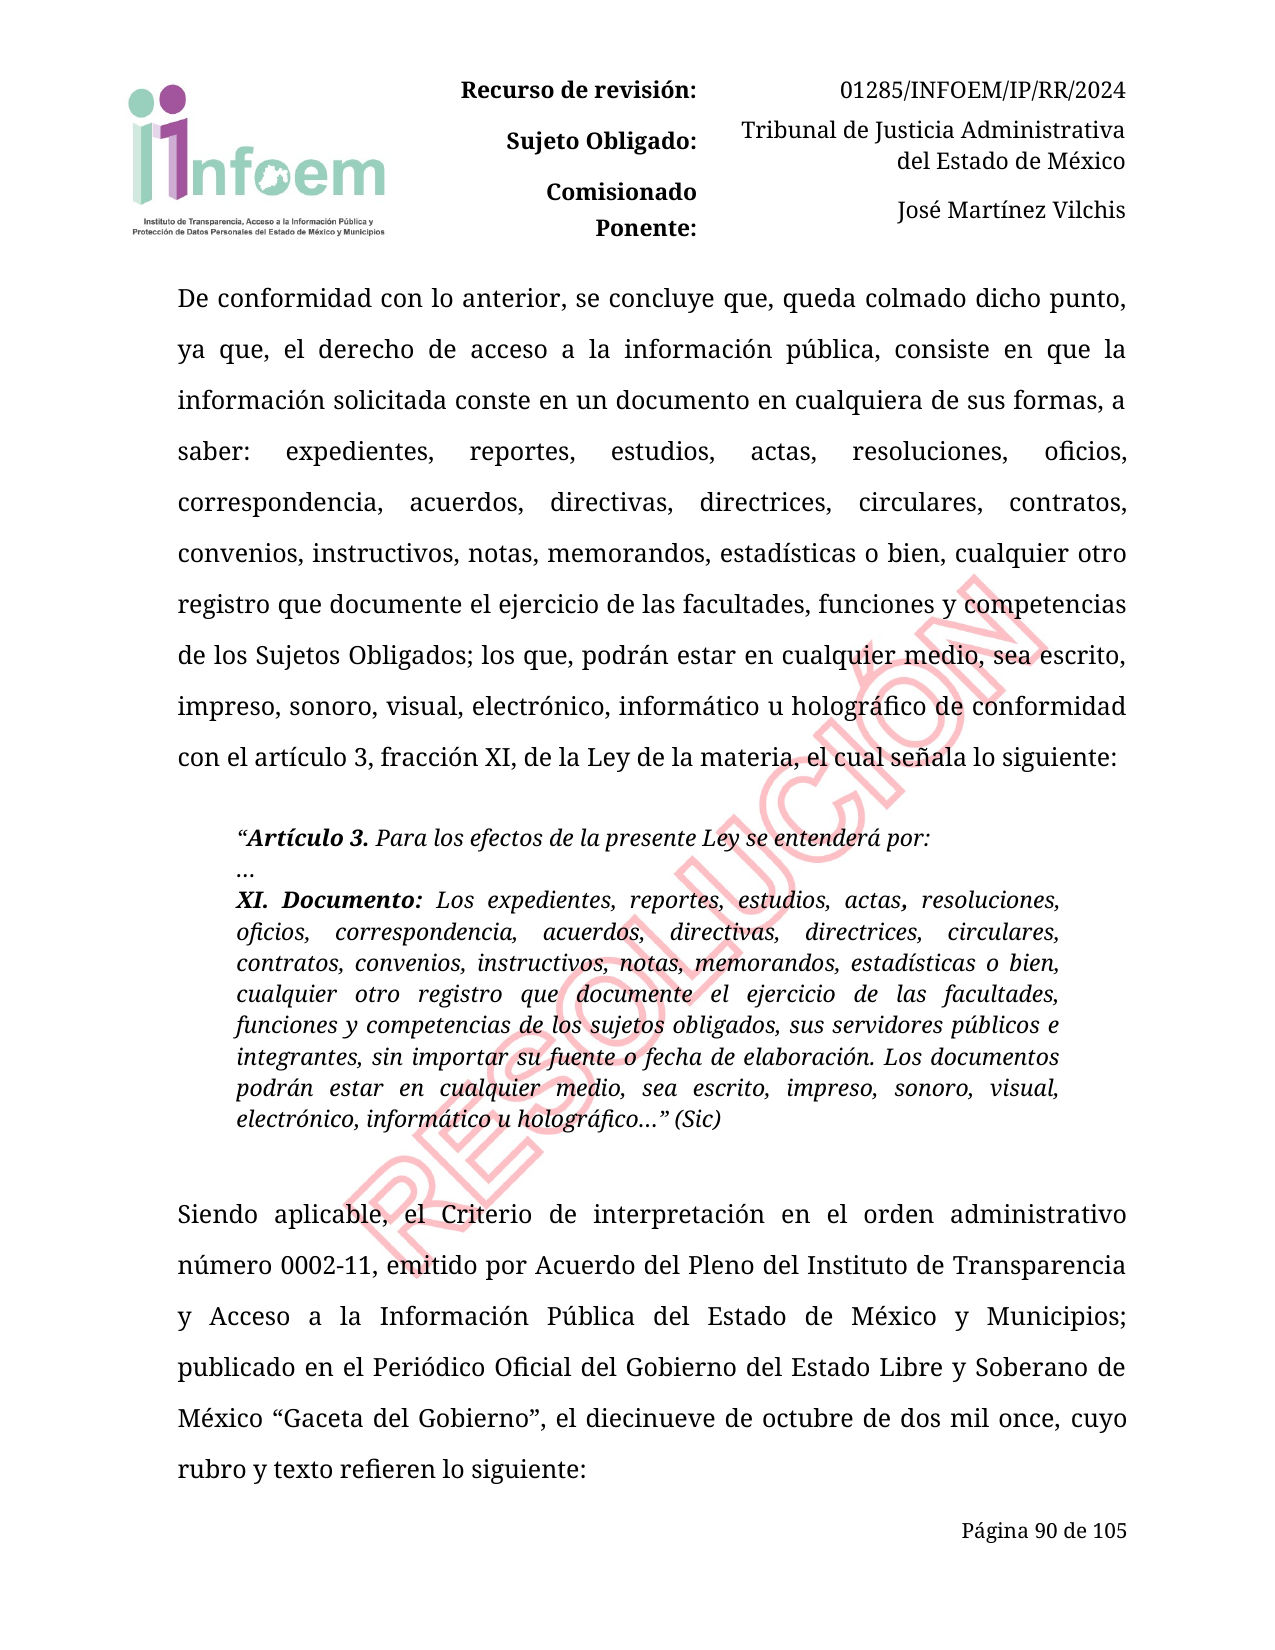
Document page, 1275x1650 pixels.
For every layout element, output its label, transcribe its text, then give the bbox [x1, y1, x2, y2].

text … [236, 853, 1063, 884]
text Siendo aplicable, el Criterio de interpretación en el orden administrativo número 0002-11, emitido por Acuerdo del Pleno del Instituto de Transparencia y Acceso a la Información Pública del Estado de México y Municipios; publicado en el Periódico Oficial del Gobierno del Estado Libre y Soberano de México “Gaceta del Gobierno”, el diecinueve de octubre de dos mil once, cuyo rubro y texto refieren lo siguiente: [177, 1197, 1127, 1486]
text XI. Documento: Los expedientes, reportes, estudios, actas, resoluciones, oficios, correspondencia, acuerdos, directivas, directrices, circulares, contratos, convenios, instructivos, notas, memorandos, estadísticas o bien, cualquier otro registro que documente el ejercicio de las facultades, funciones y competencias de los sujetos obligados, sus servidores públicos e integrantes, sin importar su fuente o fecha de elaboración. Los documentos podrán estar en cualquier medio, sea escrito, impreso, sonoro, visual, electrónico, informático u holográfico…” (Sic) [236, 884, 1063, 1134]
picture [1, 20, 1275, 1650]
text De conformidad con lo anterior, se concluye que, queda colmado dicho punto, ya que, el derecho de acceso a la información pública, consiste en que la información solicitada conste en un documento en cualquiera de sus formas, a saber: expedientes, reportes, estudios, actas, resoluciones, oficios, correspondencia, acuerdos, directivas, directrices, circulares, contratos, convenios, instructivos, notas, memorandos, estadísticas o bien, cualquier otro registro que documente el ejercicio de las facultades, funciones y competencias de los Sujetos Obligados; los que, podrán estar en cualquier medio, sea escrito, impreso, sonoro, visual, electrónico, informático u holográfico de conformidad con el artículo 3, fracción XI, de la Ley de la materia, el cual señala lo siguiente: [177, 280, 1127, 774]
text “Artículo 3. Para los efectos de la presente Ley se entenderá por: [236, 822, 1063, 853]
